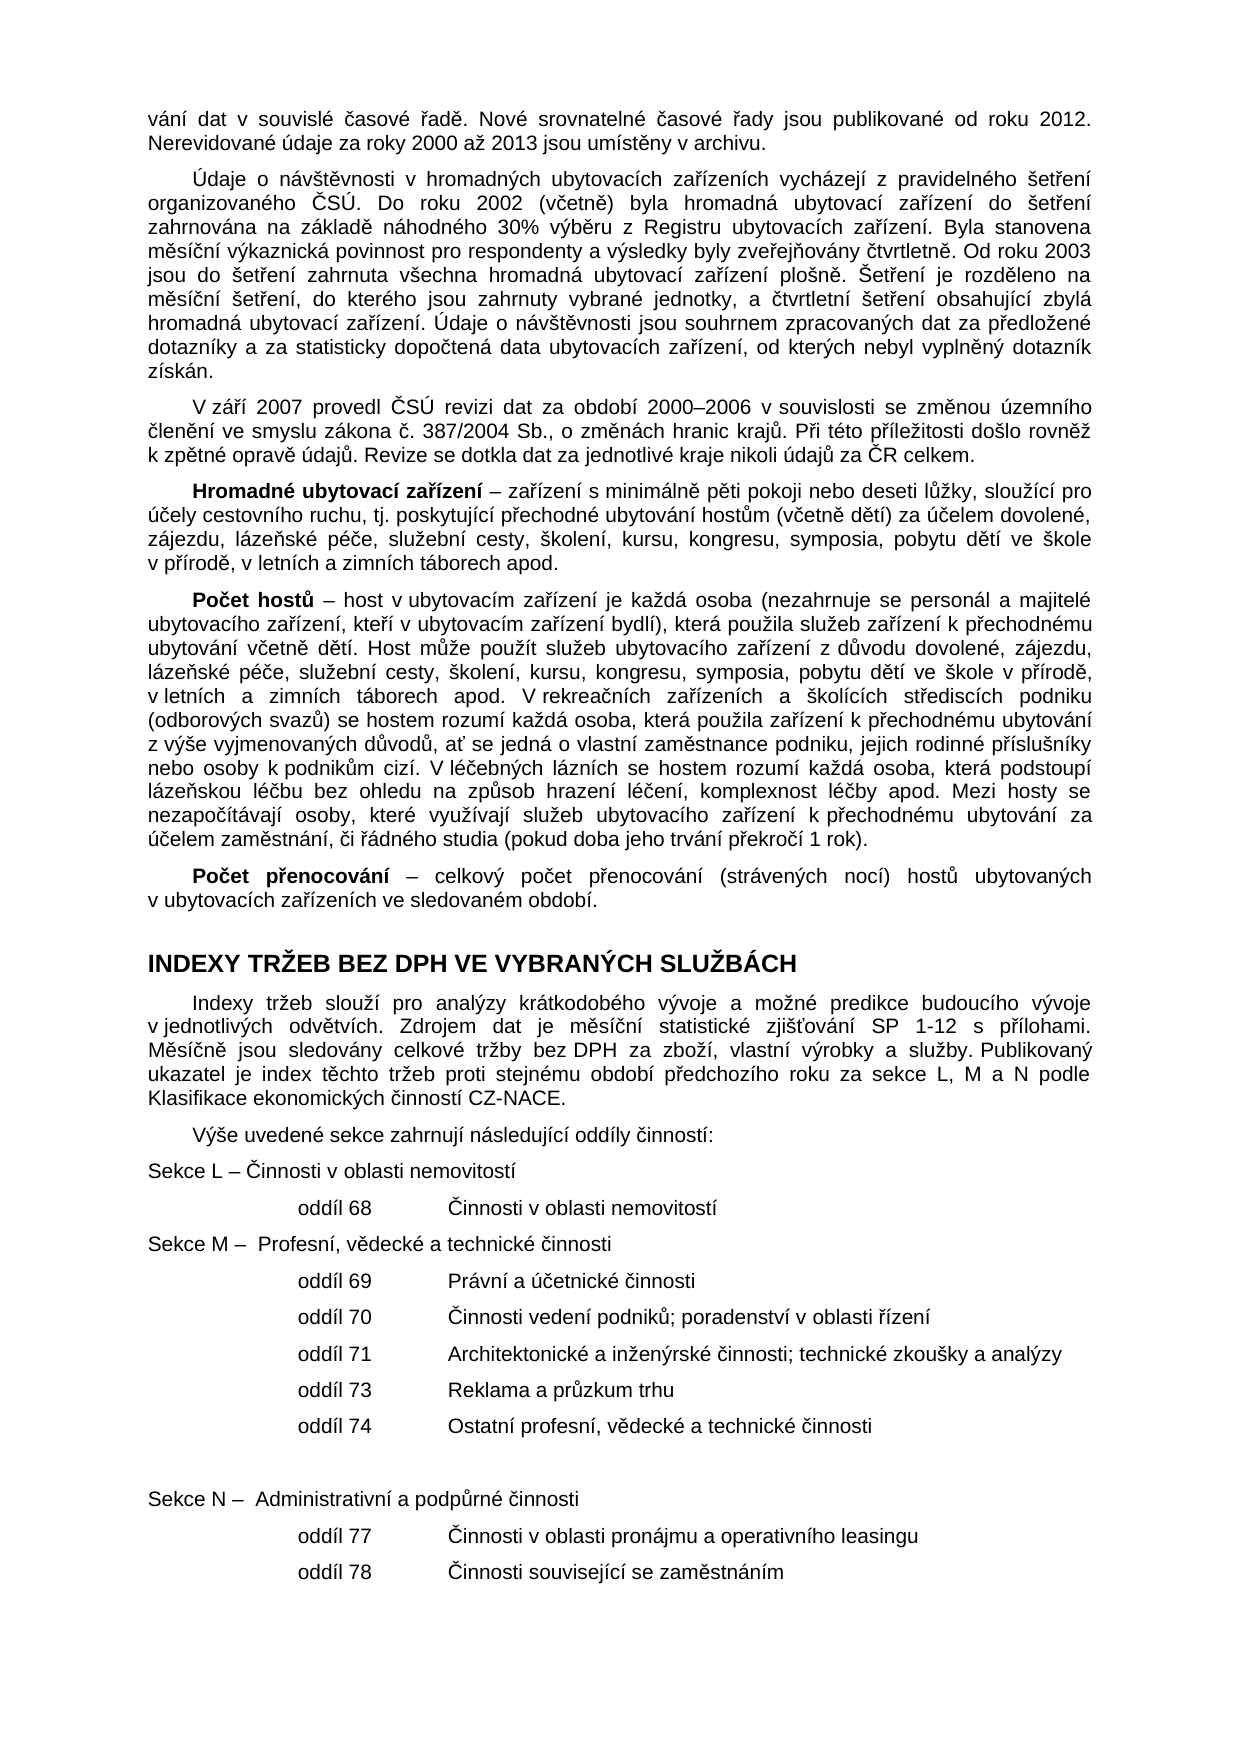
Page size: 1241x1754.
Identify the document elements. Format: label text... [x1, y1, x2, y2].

text Hromadné ubytovací zařízení – zařízení s minimálně pěti pokoji nebo deseti lůžky, sloužící pro účely cestovního ruchu, tj. poskytující přechodné ubytování hostům (včetně dětí) za účelem dovolené, zájezdu, lázeňské péče, služební cesty, školení, kursu, kongresu, symposia, pobytu dětí ve škole v přírodě, v letních a zimních táborech apod. [148, 479, 1092, 575]
text Sekce L – Činnosti v oblasti nemovitostí [148, 1159, 1092, 1183]
text oddíl 70 Činnosti vedení podniků; poradenství v oblasti řízení [148, 1305, 1092, 1329]
text oddíl 77 Činnosti v oblasti pronájmu a operativního leasingu [148, 1524, 1092, 1548]
text oddíl 71 Architektonické a inženýrské činnosti; technické zkoušky a analýzy [148, 1341, 1092, 1365]
text Údaje o návštěvnosti v hromadných ubytovacích zařízeních vycházejí z pravidelného šetření organizovaného ČSÚ. Do roku 2002 (včetně) byla hromadná ubytovací zařízení do šetření zahrnována na základě náhodného 30% výběru z Registru ubytovacích zařízení. Byla stanovena měsíční výkaznická povinnost pro respondenty a výsledky byly zveřejňovány čtvrtletně. Od roku 2003 jsou do šetření zahrnuta všechna hromadná ubytovací zařízení plošně. Šetření je rozděleno na měsíční šetření, do kterého jsou zahrnuty vybrané jednotky, a čtvrtletní šetření obsahující zbylá hromadná ubytovací zařízení. Údaje o návštěvnosti jsou souhrnem zpracovaných dat za předložené dotazníky a za statisticky dopočtená data ubytovacích zařízení, od kterých nebyl vyplněný dotazník získán. [148, 167, 1092, 382]
text Výše uvedené sekce zahrnují následující oddíly činností: [148, 1123, 1092, 1147]
text oddíl 69 Právní a účetnické činnosti [148, 1268, 1092, 1292]
text oddíl 78 Činnosti související se zaměstnáním [148, 1560, 1092, 1584]
text oddíl 68 Činnosti v oblasti nemovitostí [148, 1196, 1092, 1219]
text oddíl 73 Reklama a průzkum trhu [148, 1378, 1092, 1402]
text Počet hostů – host v ubytovacím zařízení je každá osoba (nezahrnuje se personál a majitelé ubytovacího zařízení, kteří v ubytovacím zařízení bydlí), která použila služeb zařízení k přechodnému ubytování včetně dětí. Host může použít služeb ubytovacího zařízení z důvodu dovolené, zájezdu, lázeňské péče, služební cesty, školení, kursu, kongresu, symposia, pobytu dětí ve škole v přírodě, v letních a zimních táborech apod. V rekreačních zařízeních a školících střediscích podniku (odborových svazů) se hostem rozumí každá osoba, která použila zařízení k přechodnému ubytování z výše vyjmenovaných důvodů, ať se jedná o vlastní zaměstnance podniku, jejich rodinné příslušníky nebo osoby k podnikům cizí. V léčebných lázních se hostem rozumí každá osoba, která podstoupí lázeňskou léčbu bez ohledu na způsob hrazení léčení, komplexnost léčby apod. Mezi hosty se nezapočítávají osoby, které využívají služeb ubytovacího zařízení k přechodnému ubytování za účelem zaměstnání, či řádného studia (pokud doba jeho trvání překročí 1 rok). [148, 588, 1092, 851]
text Sekce M – Profesní, vědecké a technické činnosti [148, 1232, 1092, 1256]
text oddíl 74 Ostatní profesní, vědecké a technické činnosti [148, 1414, 1092, 1438]
text V září 2007 provedl ČSÚ revizi dat za období 2000–2006 v souvislosti se změnou územního členění ve smyslu zákona č. 387/2004 Sb., o změnách hranic krajů. Při této příležitosti došlo rovněž k zpětné opravě údajů. Revize se dotkla dat za jednotlivé kraje nikoli údajů za ČR celkem. [148, 395, 1092, 467]
text Indexy tržeb slouží pro analýzy krátkodobého vývoje a možné predikce budoucího vývoje v jednotlivých odvětvích. Zdrojem dat je měsíční statistické zjišťování SP 1-12 s přílohami. Měsíčně jsou sledovány celkové tržby bez DPH za zboží, vlastní výrobky a služby. Publikovaný ukazatel je index těchto tržeb proti stejnému období předchozího roku za sekce L, M a N podle Klasifikace ekonomických činností CZ-NACE. [148, 990, 1092, 1110]
text Počet přenocování – celkový počet přenocování (strávených nocí) hostů ubytovaných v ubytovacích zařízeních ve sledovaném období. [148, 864, 1092, 912]
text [148, 106, 1092, 154]
text Sekce N – Administrativní a podpůrné činnosti [148, 1487, 1092, 1511]
text Indexy tržeb bez DPH ve vybraných službách [148, 949, 1092, 978]
